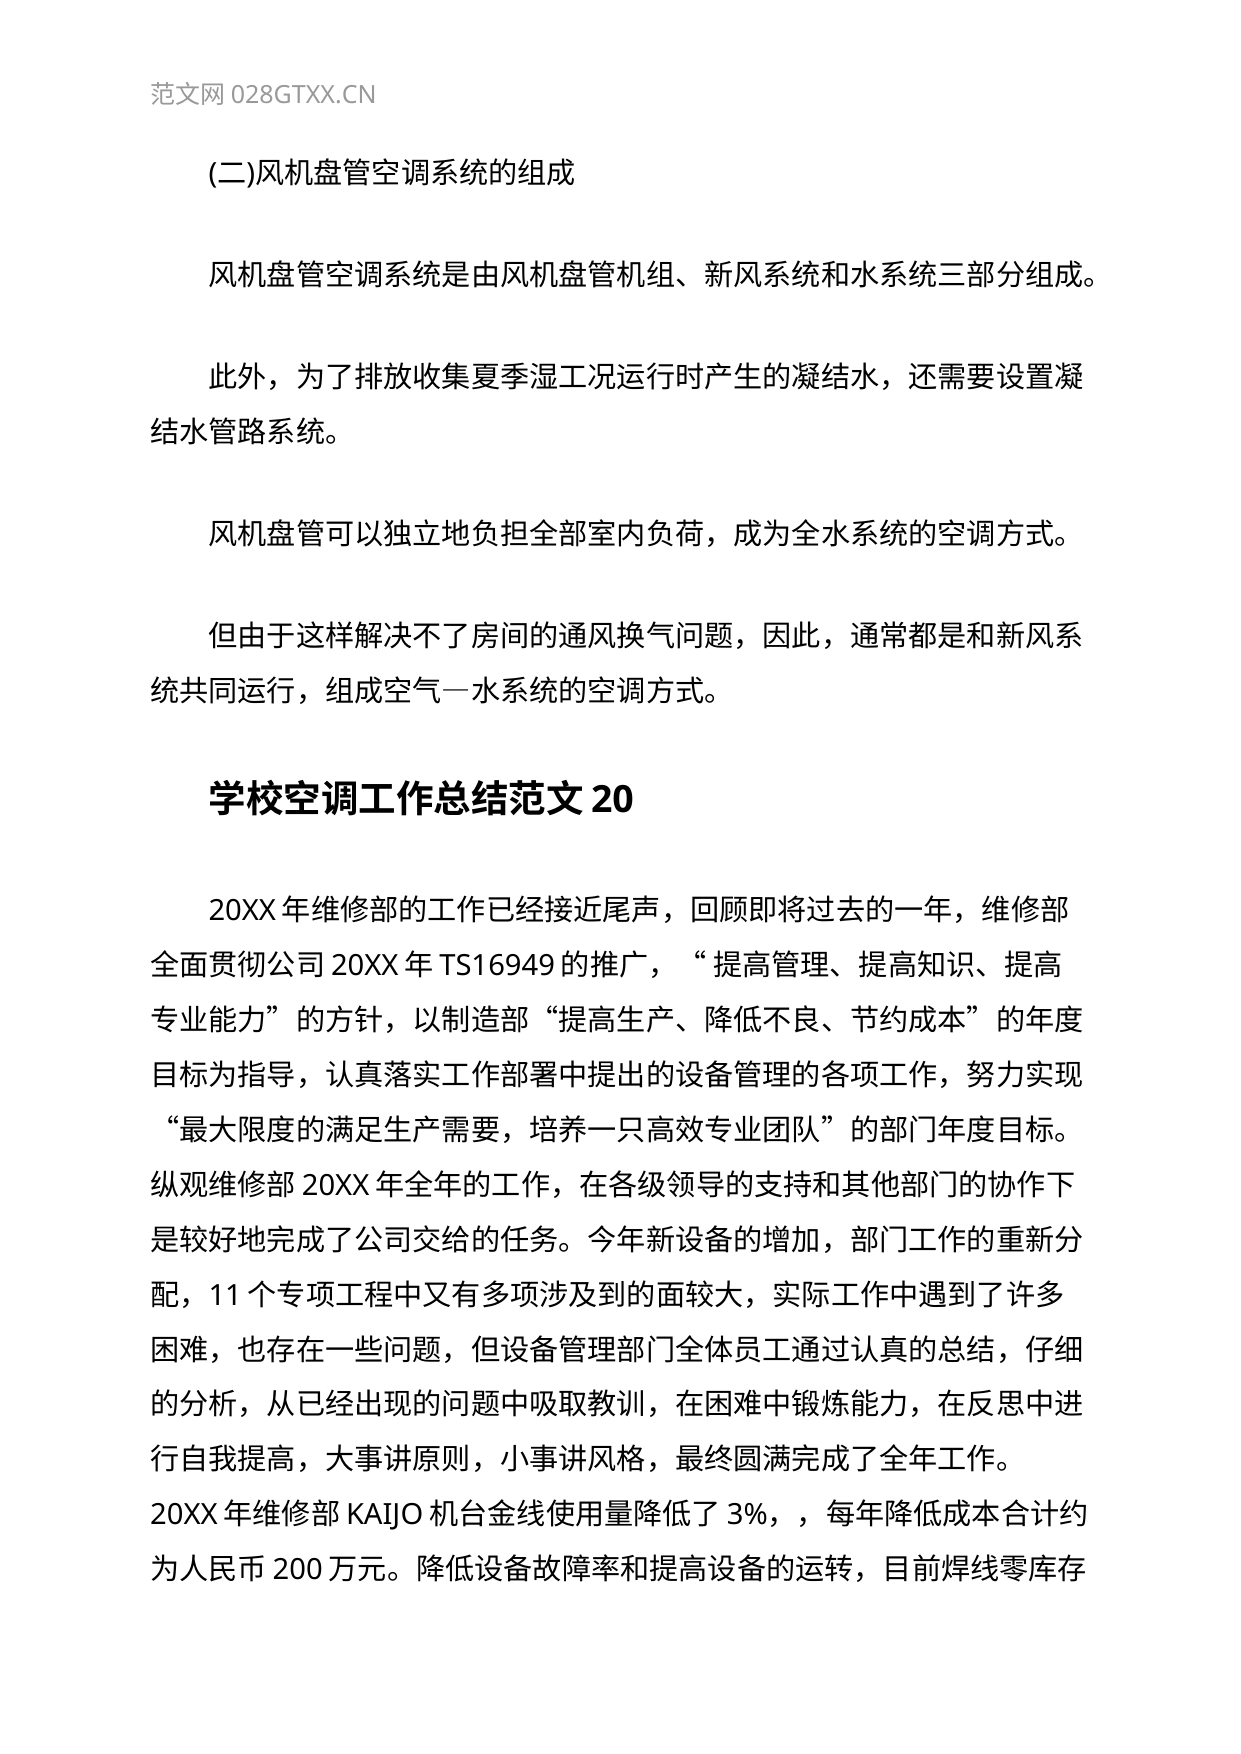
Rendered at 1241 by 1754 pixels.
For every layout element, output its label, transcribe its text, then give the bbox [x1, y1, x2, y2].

text 20XX年维修部的工作已经接近尾声，回顾即将过去的一年，维修部全面贯彻公司20XX年TS16949的推广，“ 提高管理、提高知识、提高专业能力”的方针，以制造部“提高生产、降低不良、节约成本”的年度目标为指导，认真落实工作部署中提出的设备管理的各项工作，努力实现“最大限度的满足生产需要，培养一只高效专业团队”的部门年度目标。纵观维修部20XX年全年的工作，在各级领导的支持和其他部门的协作下是较好地完成了公司交给的任务。今年新设备的增加，部门工作的重新分配，11个专项工程中又有多项涉及到的面较大，实际工作中遇到了许多困难，也存在一些问题，但设备管理部门全体员工通过认真的总结，仔细的分析，从已经出现的问题中吸取教训，在困难中锻炼能力，在反思中进行自我提高，大事讲原则，小事讲风格，最终圆满完成了全年工作。20XX年维修部KAIJO机台金线使用量降低了3%，，每年降低成本合计约为人民币200万元。降低设备故障率和提高设备的运转，目前焊线零库存 [150, 886, 1090, 1588]
text 学校空调工作总结范文20 [150, 769, 1090, 823]
text 风机盘管空调系统是由风机盘管机组、新风系统和水系统三部分组成。 [150, 252, 1090, 294]
text 但由于这样解决不了房间的通风换气问题，因此，通常都是和新风系统共同运行，组成空气—水系统的空调方式。 [150, 612, 1090, 709]
text 此外，为了排放收集夏季湿工况运行时产生的凝结水，还需要设置凝结水管路系统。 [150, 354, 1090, 451]
text (二)风机盘管空调系统的组成 [150, 150, 1090, 192]
text 风机盘管可以独立地负担全部室内负荷，成为全水系统的空调方式。 [150, 510, 1090, 553]
